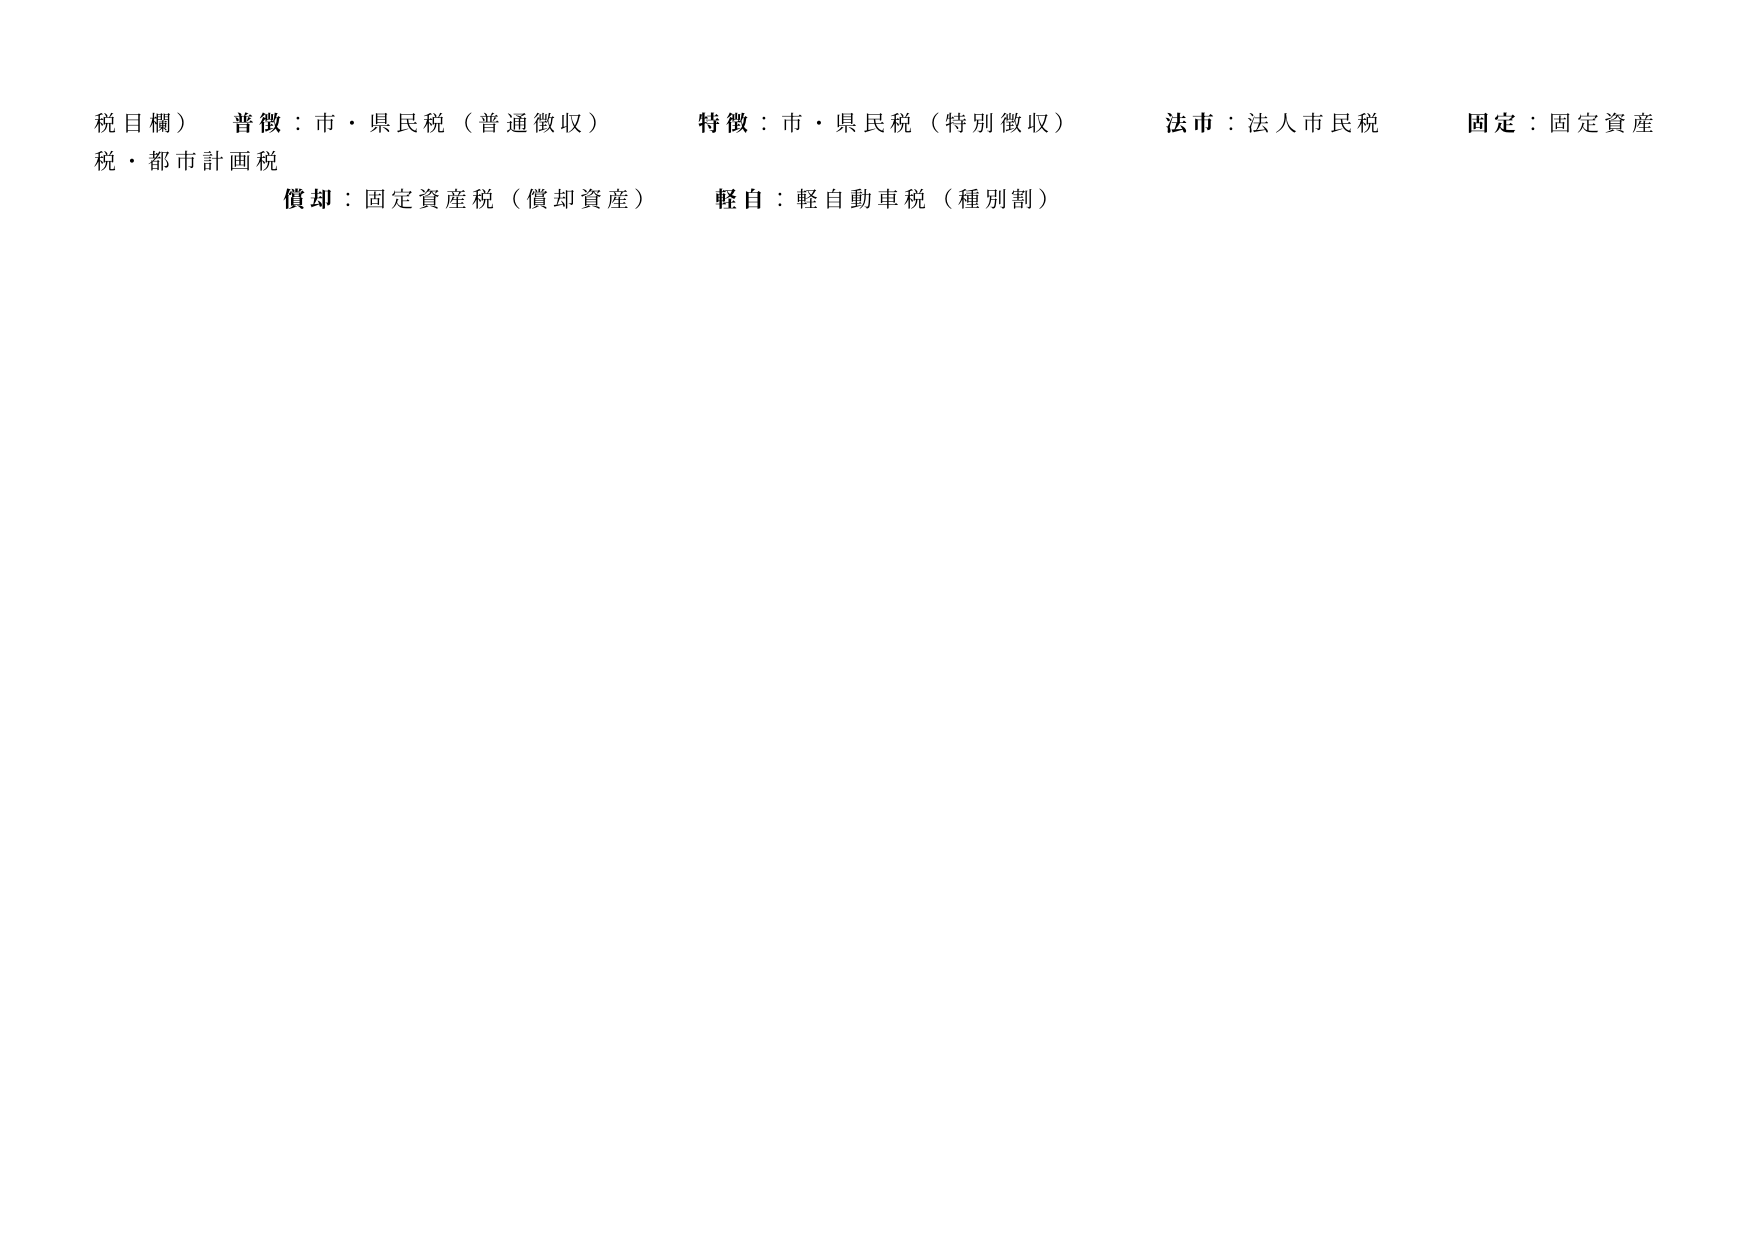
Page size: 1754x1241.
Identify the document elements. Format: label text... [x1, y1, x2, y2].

text 償却：固定資産税（償却資産） 軽自：軽自動車税（種別割） [94, 179, 1659, 218]
text 税目欄） 普徴：市・県民税（普通徴収） 特徴：市・県民税（特別徴収） 法市：法人市民税 固定：固定資産税・都市計画税 [94, 103, 1659, 179]
